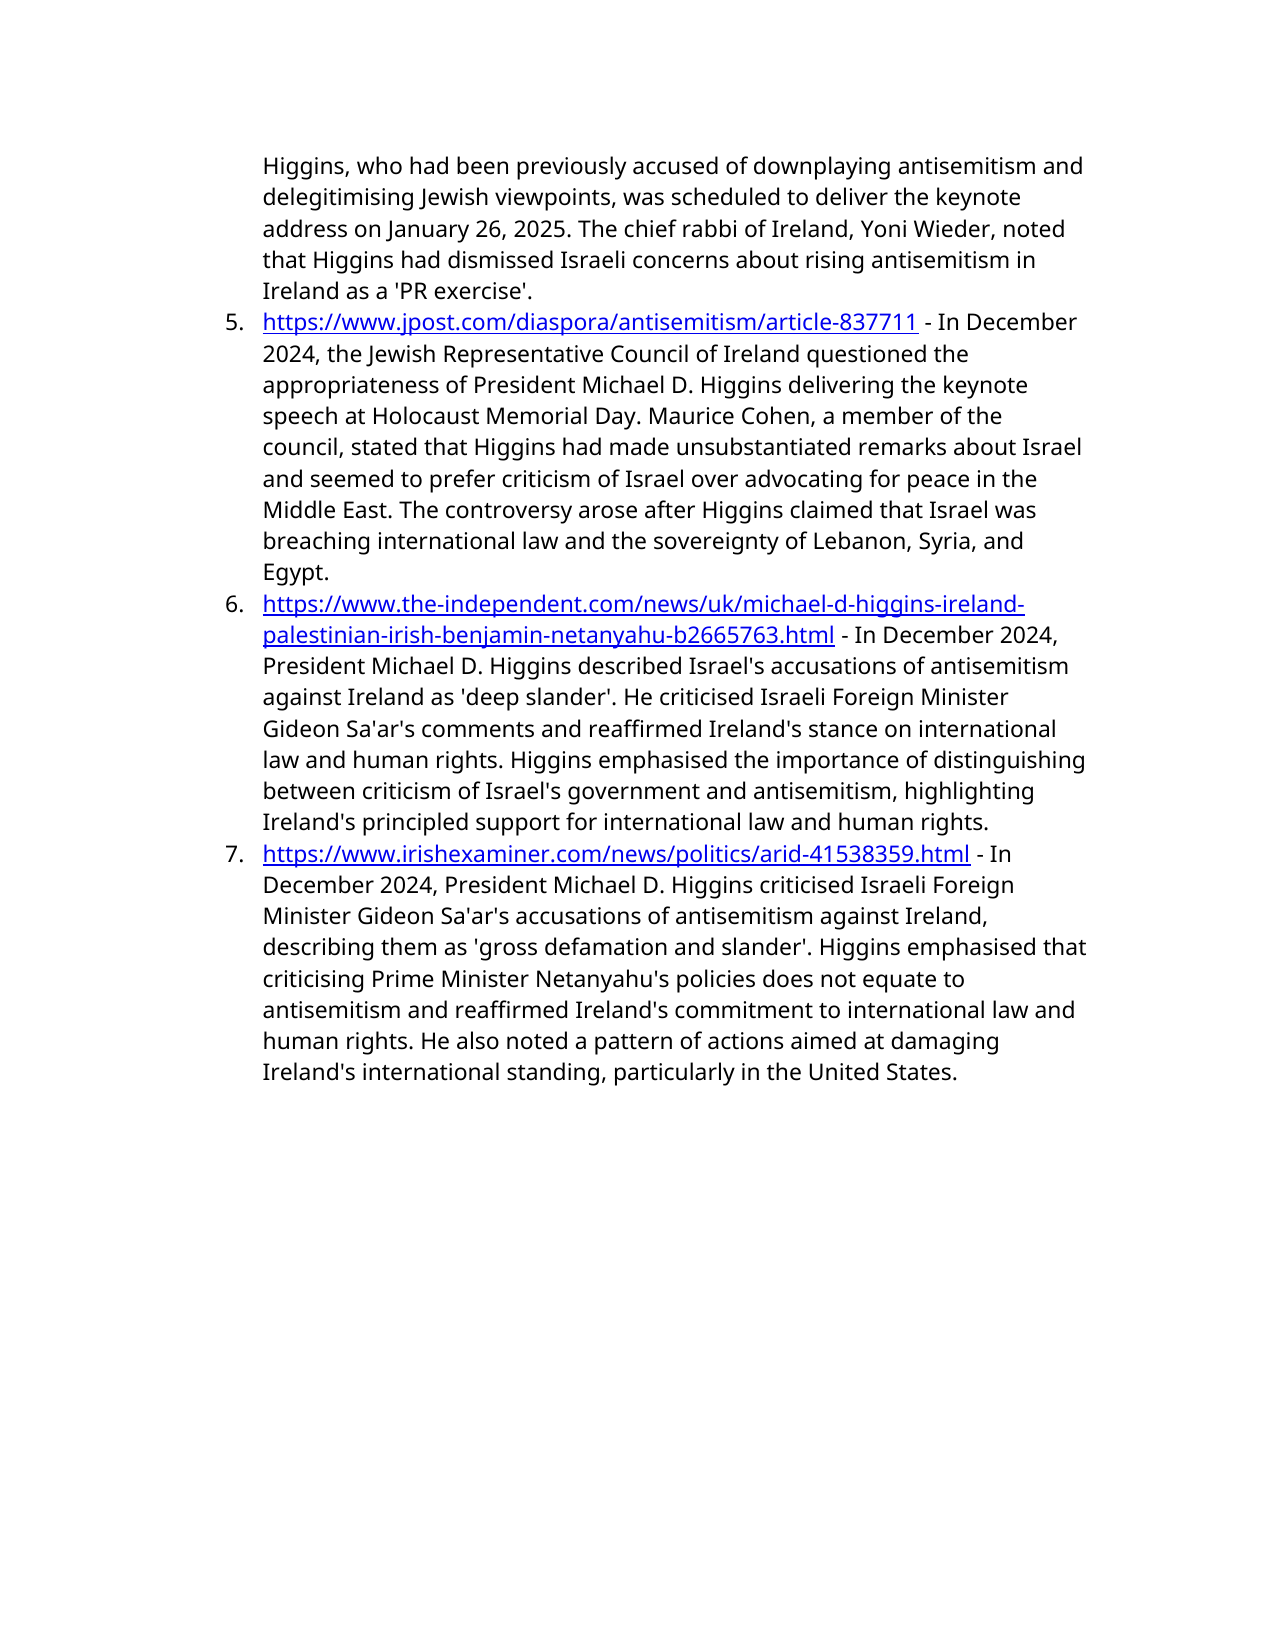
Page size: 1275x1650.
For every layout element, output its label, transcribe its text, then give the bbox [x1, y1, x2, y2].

list https://www.jpost.com/diaspora/antisemitism/article-837711 - In December 2024, the Jewish Representative Council of Ireland questioned the appropriateness of President Michael D. Higgins delivering the keynote speech at Holocaust Memorial Day. Maurice Cohen, a member of the council, stated that Higgins had made unsubstantiated remarks about Israel and seemed to prefer criticism of Israel over advocating for peace in the Middle East. The controversy arose after Higgins claimed that Israel was breaching international law and the sovereignty of Lebanon, Syria, and Egypt. [225, 306, 1087, 587]
list https://www.irishexaminer.com/news/politics/arid-41538359.html - In December 2024, President Michael D. Higgins criticised Israeli Foreign Minister Gideon Sa'ar's accusations of antisemitism against Ireland, describing them as 'gross defamation and slander'. Higgins emphasised that criticising Prime Minister Netanyahu's policies does not equate to antisemitism and reaffirmed Ireland's commitment to international law and human rights. He also noted a pattern of actions aimed at damaging Ireland's international standing, particularly in the United States. [225, 837, 1087, 1087]
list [225, 150, 1087, 306]
list https://www.the-independent.com/news/uk/michael-d-higgins-ireland-palestinian-irish-benjamin-netanyahu-b2665763.html - In December 2024, President Michael D. Higgins described Israel's accusations of antisemitism against Ireland as 'deep slander'. He criticised Israeli Foreign Minister Gideon Sa'ar's comments and reaffirmed Ireland's stance on international law and human rights. Higgins emphasised the importance of distinguishing between criticism of Israel's government and antisemitism, highlighting Ireland's principled support for international law and human rights. [225, 587, 1087, 837]
